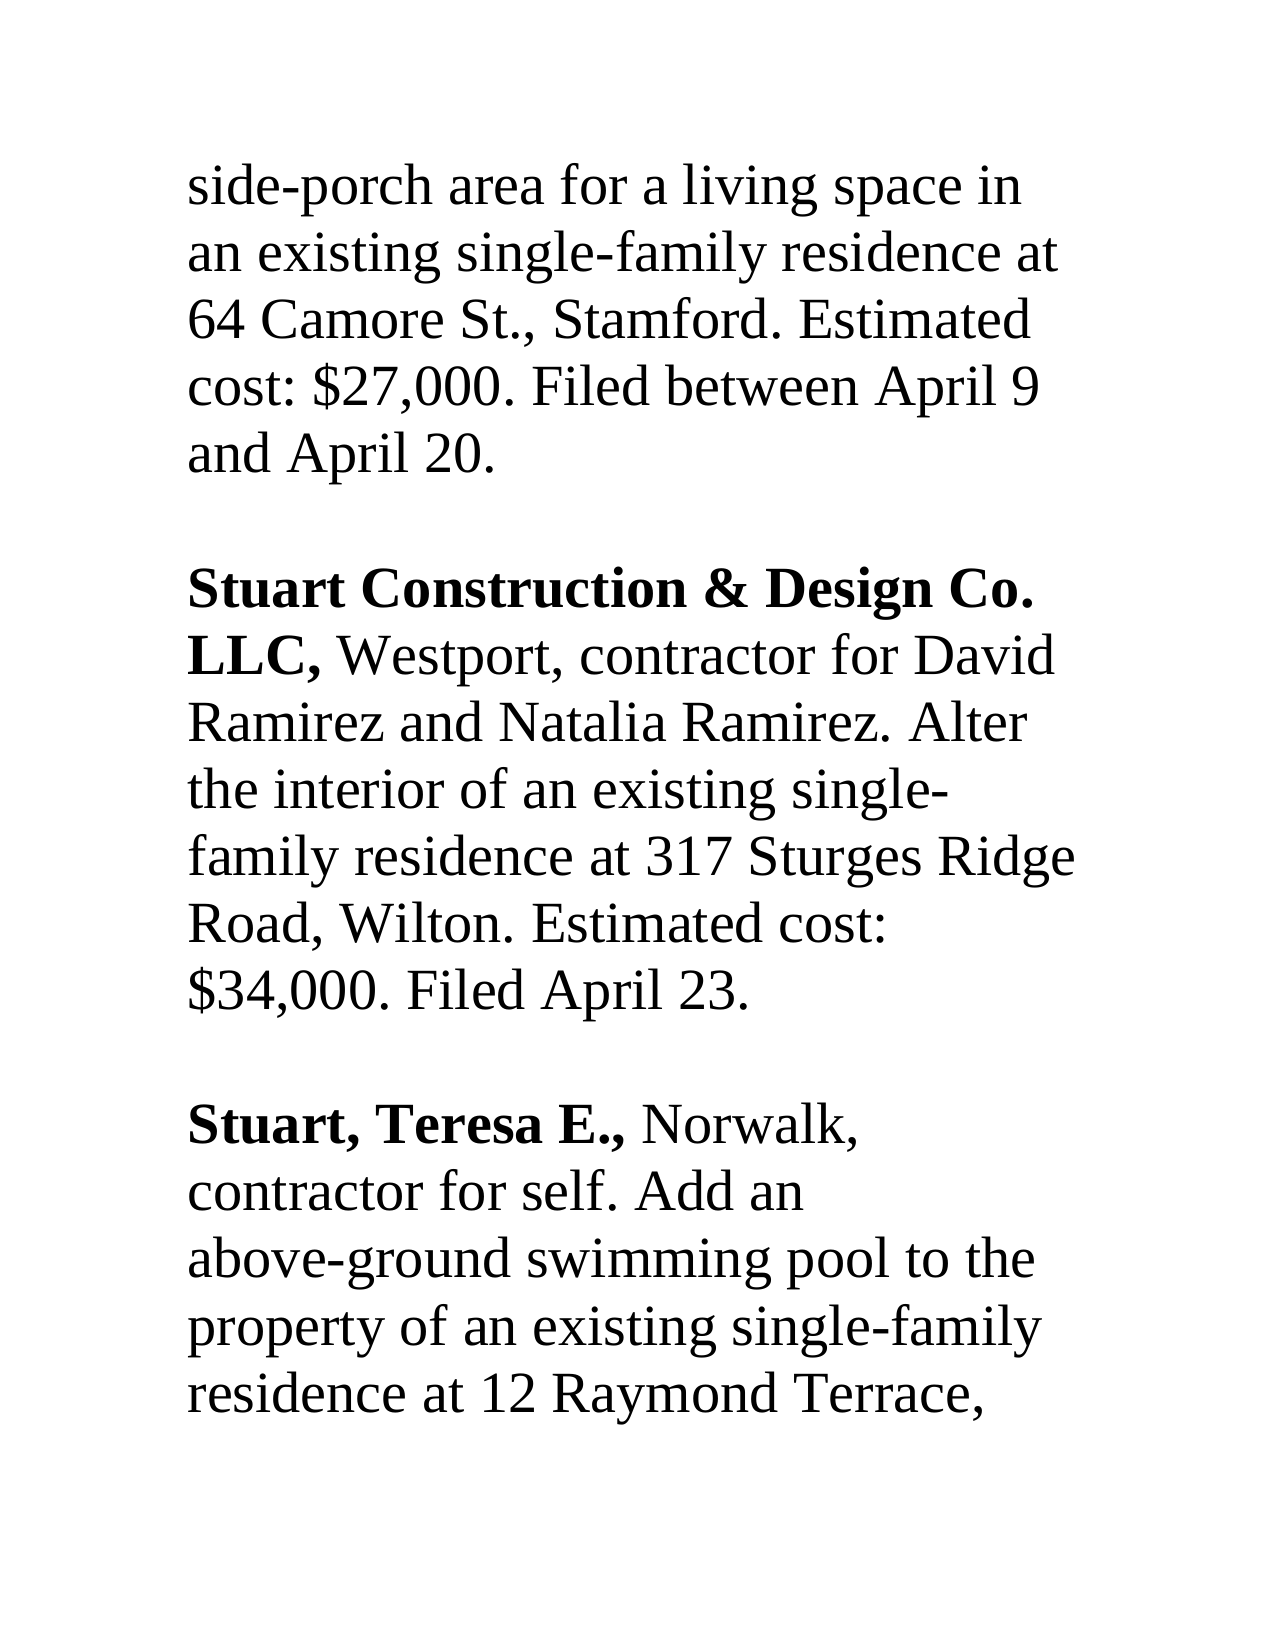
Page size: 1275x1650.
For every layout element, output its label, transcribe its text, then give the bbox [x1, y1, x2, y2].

text Stuart Construction & Design Co. LLC, Westport, contractor for David Ramirez and Natalia Ramirez. Alter the interior of an existing single-family residence at 317 Sturges Ridge Road, Wilton. Estimated cost: $34,000. Filed April 23. [187, 552, 1087, 1022]
text Stuart, Teresa E., Norwalk, contractor for self. Add an [187, 1089, 1087, 1223]
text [187, 1223, 1087, 1424]
text side-porch area for a living space in an existing single-family residence at 64 Camore St., Stamford. Estimated cost: $27,000. Filed between April 9 and April 20. [187, 150, 1087, 485]
